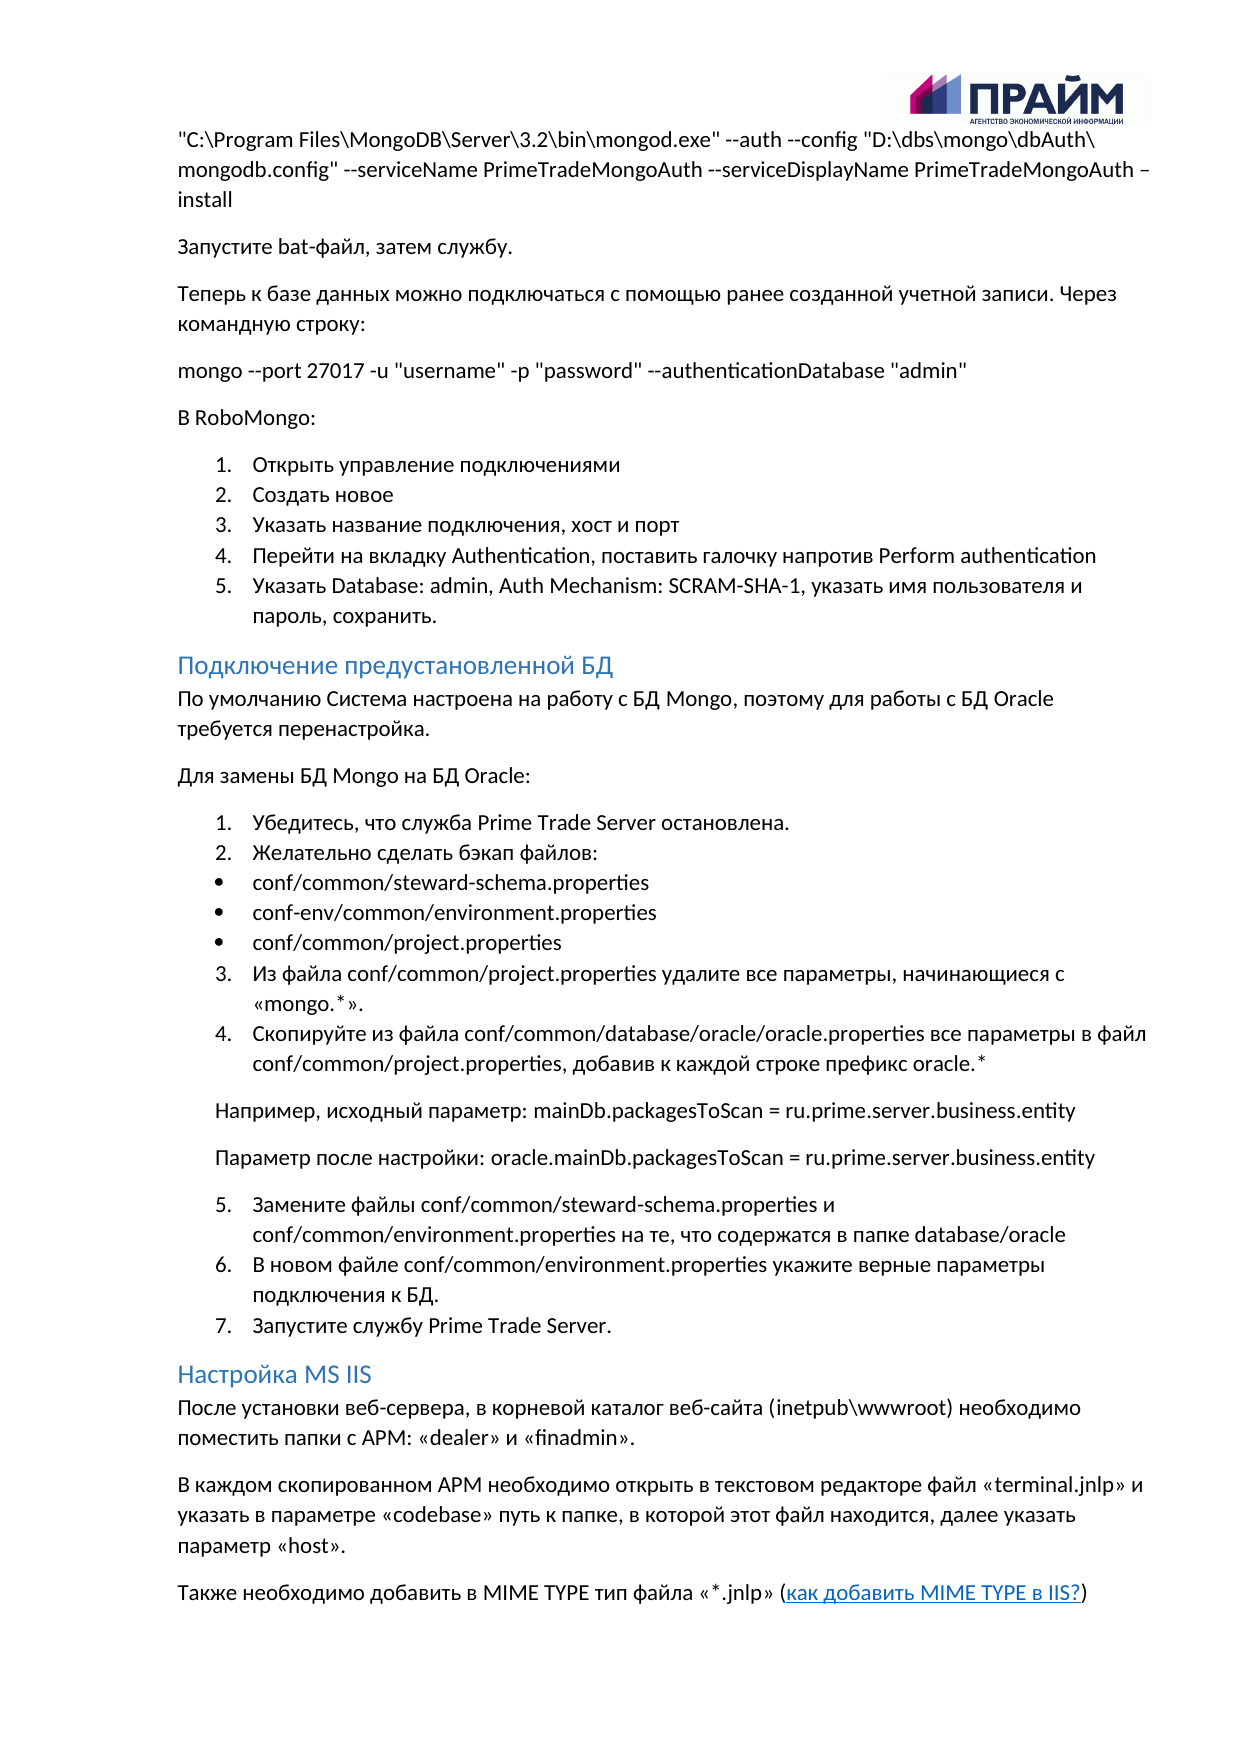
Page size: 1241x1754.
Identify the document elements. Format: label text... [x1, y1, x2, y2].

text Например, исходный параметр: mainDb.packagesToScan = ru.prime.server.business.entity [177, 1096, 1152, 1124]
text Теперь к базе данных можно подключаться с помощью ранее созданной учетной записи. Через командную строку: [177, 279, 1152, 338]
list Создать новое [215, 480, 1152, 508]
text Запустите bat-файл, затем службу. [177, 232, 1152, 261]
list Желательно сделать бэкап файлов: [215, 838, 1152, 866]
list Указать Database: admin, Auth Mechanism: SCRAM-SHA-1, указать имя пользователя и пароль, сохранить. [215, 571, 1152, 629]
list В новом файле conf/common/environment.properties укажите верные параметры подключения к БД. [215, 1250, 1152, 1309]
text "C:\Program Files\MongoDB\Server\3.2\bin\mongod.exe" --auth --config "D:\dbs\mongo\dbAuth\mongodb.config" --serviceName PrimeTradeMongoAuth --serviceDisplayName PrimeTradeMongoAuth –install [177, 125, 1152, 214]
list conf/common/project.properties [215, 928, 1152, 957]
list Запустите службу Prime Trade Server. [215, 1311, 1152, 1339]
text По умолчанию Система настроена на работу с БД Mongo, поэтому для работы с БД Oracle требуется перенастройка. [177, 684, 1152, 742]
list Скопируйте из файла conf/common/database/oracle/oracle.properties все параметры в файл conf/common/project.properties, добавив к каждой строке префикс oracle.* [215, 1019, 1152, 1077]
list Замените файлы conf/common/steward-schema.properties и conf/common/environment.properties на те, что содержатся в папке database/oracle [215, 1190, 1152, 1248]
list Перейти на вкладку Authentication, поставить галочку напротив Perform authentication [215, 541, 1152, 569]
text В каждом скопированном АРМ необходимо открыть в текстовом редакторе файл «terminal.jnlp» и указать в параметре «codebase» путь к папке, в которой этот файл находится, далее указать параметр «host». [177, 1470, 1152, 1559]
text В RoboMongo: [177, 403, 1152, 431]
list Указать название подключения, хост и порт [215, 511, 1152, 539]
text Для замены БД Mongo на БД Oracle: [177, 761, 1152, 789]
list conf/common/steward-schema.properties [215, 868, 1152, 896]
text После установки веб-сервера, в корневой каталог веб-сайта (inetpub\wwwroot) необходимо поместить папки с АРМ: «dealer» и «finadmin». [177, 1393, 1152, 1452]
list Убедитесь, что служба Prime Trade Server остановлена. [215, 808, 1152, 836]
text mongo --port 27017 -u "username" -p "password" --authenticationDatabase "admin" [177, 356, 1152, 384]
subtitle Подключение предустановленной БД [177, 648, 1152, 681]
text Также необходимо добавить в MIME TYPE тип файла «*.jnlp» (как добавить MIME TYPE в IIS?) [177, 1578, 1152, 1606]
list conf-env/common/environment.properties [215, 898, 1152, 926]
list Из файла conf/common/project.properties удалите все параметры, начинающиеся с «mongo.*». [215, 959, 1152, 1017]
picture [881, 73, 1152, 126]
text Параметр после настройки: oracle.mainDb.packagesToScan = ru.prime.server.business.entity [177, 1143, 1152, 1171]
subtitle Настройка MS IIS [177, 1358, 1152, 1391]
list Открыть управление подключениями [215, 450, 1152, 478]
